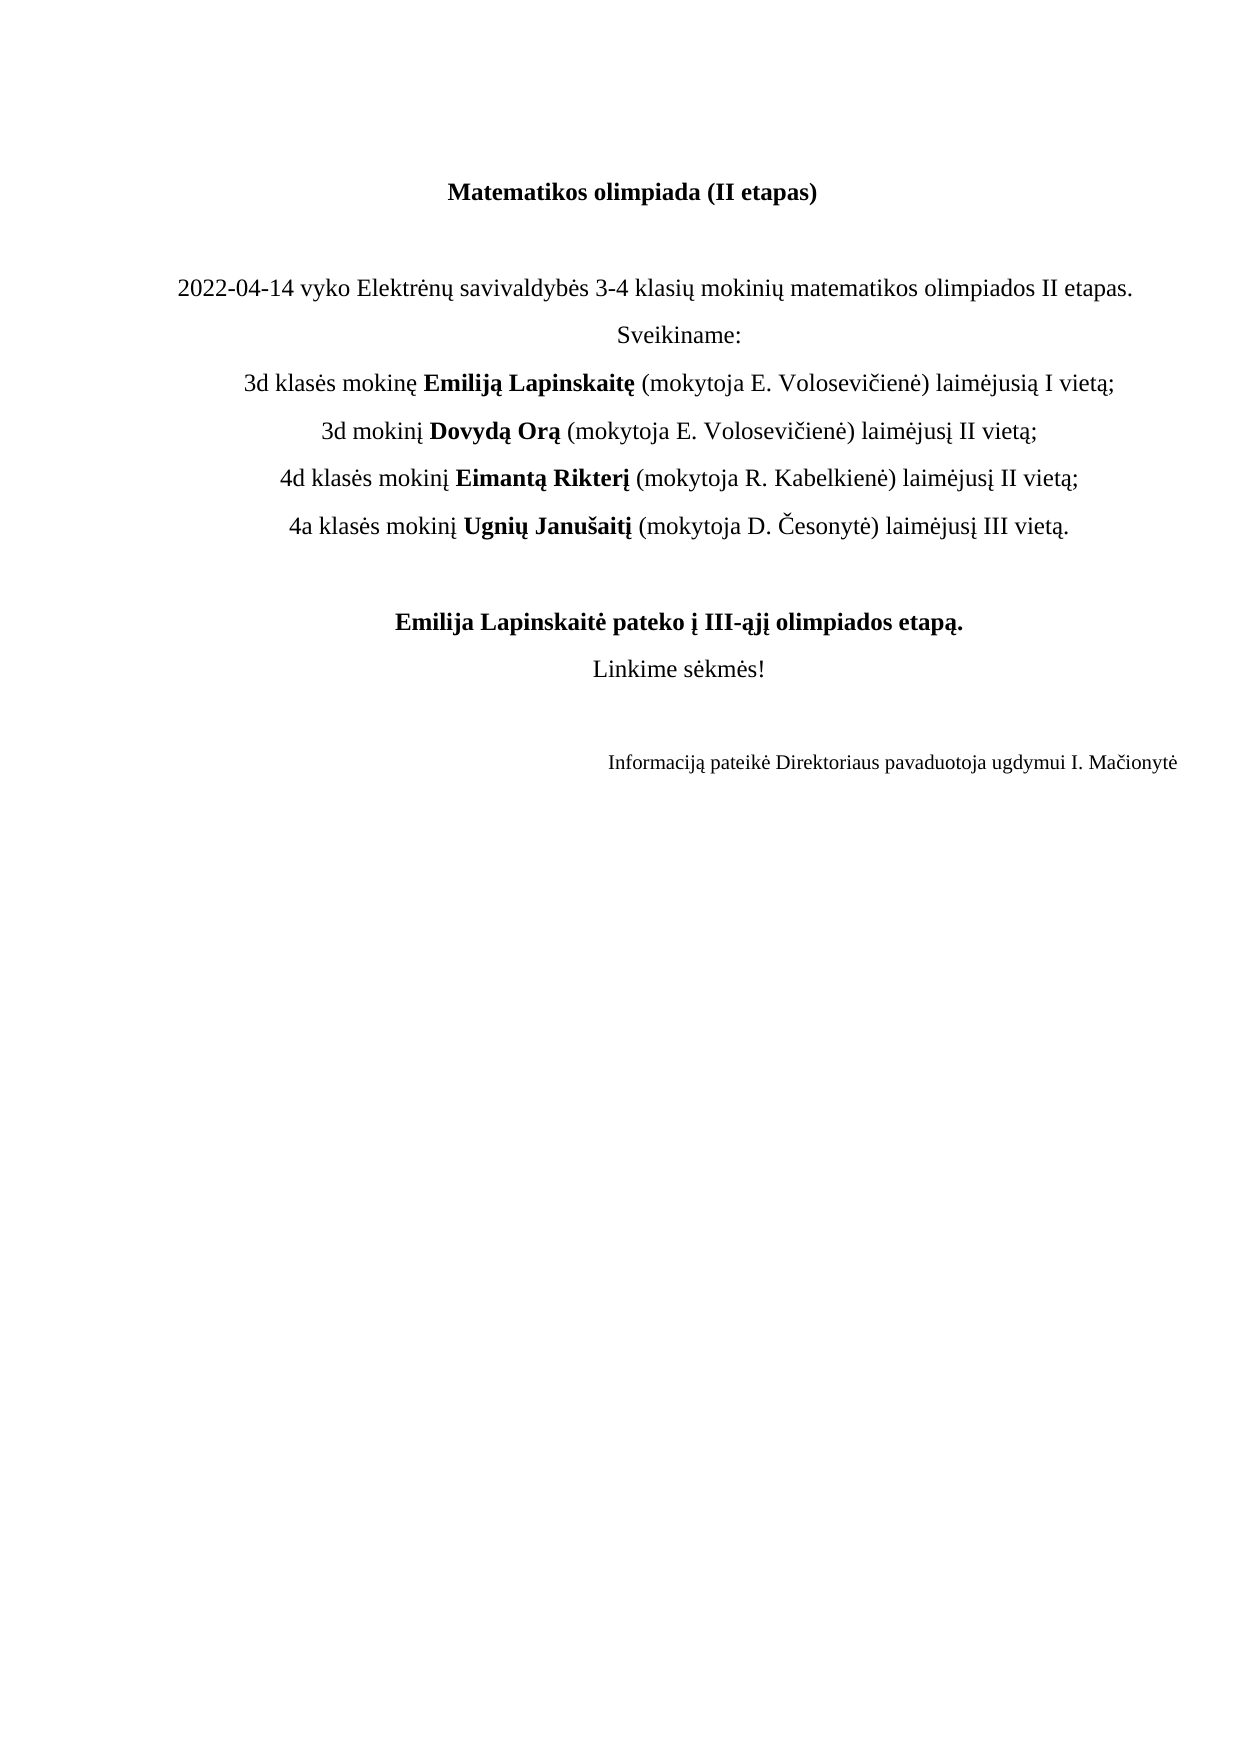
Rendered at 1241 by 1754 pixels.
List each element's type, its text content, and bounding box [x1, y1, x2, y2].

text 2022-04-14 vyko Elektrėnų savivaldybės 3-4 klasių mokinių matematikos olimpiados II etapas. [177, 273, 1181, 301]
text 3d mokinį Dovydą Orą (mokytoja E. Volosevičienė) laimėjusį II vietą; [177, 416, 1181, 444]
text 3d klasės mokinę Emiliją Lapinskaitę (mokytoja E. Volosevičienė) laimėjusią I vietą; [177, 368, 1181, 397]
text Informaciją pateikė Direktoriaus pavaduotoja ugdymui I. Mačionytė [177, 750, 1181, 774]
text Emilija Lapinskaitė pateko į III-ąjį olimpiados etapą. [177, 607, 1181, 635]
text 4a klasės mokinį Ugnių Janušaitį (mokytoja D. Česonytė) laimėjusį III vietą. [177, 511, 1181, 540]
text Sveikiname: [177, 320, 1181, 349]
text Matematikos olimpiada (II etapas) [312, 177, 1181, 206]
text Linkime sėkmės! [177, 654, 1181, 683]
text 4d klasės mokinį Eimantą Rikterį (mokytoja R. Kabelkienė) laimėjusį II vietą; [177, 463, 1181, 492]
